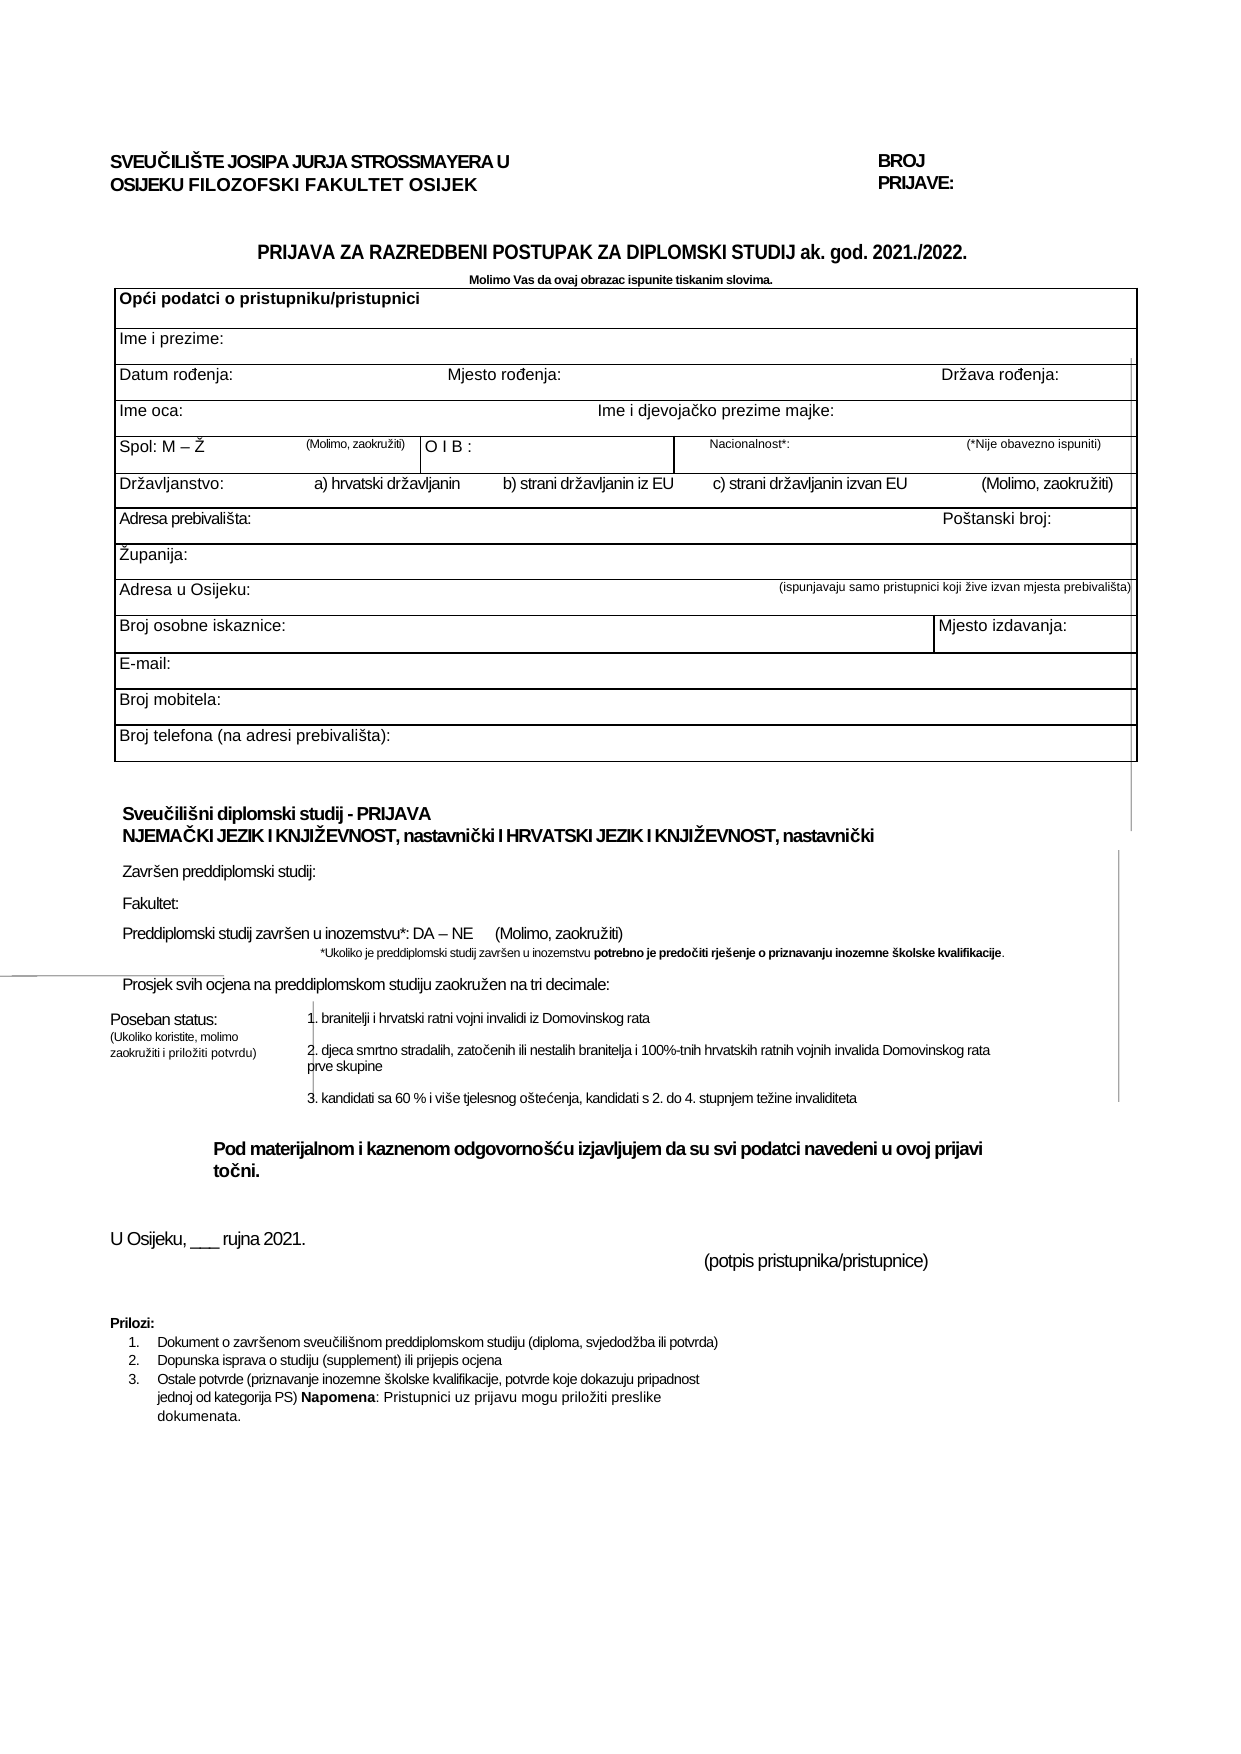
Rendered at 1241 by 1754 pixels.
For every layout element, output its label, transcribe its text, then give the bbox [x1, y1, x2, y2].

list Dopunska isprava o studiju (supplement) ili prijepis ocjena [128, 1351, 1005, 1369]
table_cell Državljanstvo: [116, 474, 291, 507]
text Fakultet: [122, 893, 1005, 913]
text BROJ PRIJAVE: [878, 150, 1005, 193]
table_cell a) hrvatski državljanin b) strani državljanin iz EU c) strani državljanin izvan EU (Molimo, zaokružiti) [291, 474, 1130, 507]
text 2. djeca smrtno stradalih, zatočenih ili nestalih branitelja i 100%-tnih hrvatskih ratnih vojnih invalida Domovinskog rata prve skupine [314, 1041, 1005, 1075]
table_cell E-mail: [116, 654, 1130, 688]
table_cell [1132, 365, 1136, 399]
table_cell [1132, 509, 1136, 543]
text U Osijeku, ___ rujna 2021. [110, 1228, 1005, 1250]
text Molimo Vas da ovaj obrazac ispunite tiskanim slovima. [469, 273, 1005, 287]
text NJEMAČKI JEZIK I KNJIŽEVNOST, nastavnički I HRVATSKI JEZIK I KNJIŽEVNOST, nastavnički [122, 825, 1005, 846]
table_cell Nacionalnost*: (*Nije obavezno ispuniti) [675, 437, 1130, 472]
text Prilozi: [110, 1314, 1005, 1332]
table_cell Ime i djevojačko prezime majke: [291, 401, 1130, 436]
text Preddiplomski studij završen u inozemstvu*: DA – NE (Molimo, zaokružiti) [122, 924, 1005, 943]
table_cell Adresa prebivališta: [116, 509, 291, 543]
table_cell Poštanski broj: [291, 509, 1130, 543]
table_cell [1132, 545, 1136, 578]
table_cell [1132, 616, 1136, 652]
list Dokument o završenom sveučilišnom preddiplomskom studiju (diploma, svjedodžba ili potvrda) [128, 1332, 1005, 1351]
table_cell Ime i prezime: [116, 329, 1136, 363]
text 3. kandidati sa 60 % i više tjelesnog oštećenja, kandidati s 2. do 4. stupnjem težine invaliditeta [307, 1090, 1005, 1107]
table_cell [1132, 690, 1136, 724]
table_cell Broj mobitela: [116, 690, 1130, 724]
text Sveučilišni diplomski studij - PRIJAVA [122, 803, 1005, 825]
text PRIJAVA ZA RAZREDBENI POSTUPAK ZA DIPLOMSKI STUDIJ ak. god. 2021./2022. [257, 239, 1005, 263]
table_cell Mjesto rođenja: Država rođenja: [291, 365, 1130, 399]
text 1. branitelji i hrvatski ratni vojni invalidi iz Domovinskog rata [314, 1009, 1005, 1026]
text SVEUČILIŠTE JOSIPA JURJA STROSSMAYERA U OSIJEKU FILOZOFSKI FAKULTET OSIJEK [110, 150, 583, 196]
table_header Opći podatci o pristupniku/pristupnici [116, 289, 1136, 327]
table_cell (Molimo, zaokružiti) [291, 437, 420, 472]
table_cell Županija: [116, 545, 1130, 578]
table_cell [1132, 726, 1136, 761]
table_cell Mjesto izdavanja: [935, 616, 1130, 652]
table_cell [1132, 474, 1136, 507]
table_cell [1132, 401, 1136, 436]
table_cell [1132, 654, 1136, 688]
table_cell (ispunjavaju samo pristupnici koji žive izvan mjesta prebivališta) [291, 580, 1130, 614]
text (potpis pristupnika/pristupnice) [110, 1250, 930, 1272]
list Ostale potvrde (priznavanje inozemne školske kvalifikacije, potvrde koje dokazuju pripadnost jednoj od kategorija PS) Napomena: Pristupnici uz prijavu mogu priložiti preslike dokumenata. [128, 1369, 733, 1425]
table_cell Adresa u Osijeku: [116, 580, 291, 614]
text Pod materijalnom i kaznenom odgovornošću izjavljujem da su svi podatci navedeni u ovoj prijavi točni. [213, 1138, 1005, 1181]
text Poseban status: [110, 1009, 279, 1029]
table_cell Datum rođenja: [116, 365, 291, 399]
text (Ukoliko koristite, molimo zaokružiti i priložiti potvrdu) [110, 1029, 279, 1061]
table_cell O I B : [421, 437, 673, 472]
table_cell Broj osobne iskaznice: [116, 616, 933, 652]
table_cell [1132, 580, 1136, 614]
text Prosjek svih ocjena na preddiplomskom studiju zaokružen na tri decimale: [122, 974, 1005, 993]
text Završen preddiplomski studij: [122, 861, 1005, 881]
text *Ukoliko je preddiplomski studij završen u inozemstvu potrebno je predočiti rješenje o priznavanju inozemne školske kvalifikacije. [110, 946, 1005, 960]
table_cell Broj telefona (na adresi prebivališta): [116, 726, 1130, 761]
table_cell Ime oca: [116, 401, 291, 436]
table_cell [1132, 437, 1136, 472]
table_cell Spol: M – Ž [116, 437, 291, 472]
